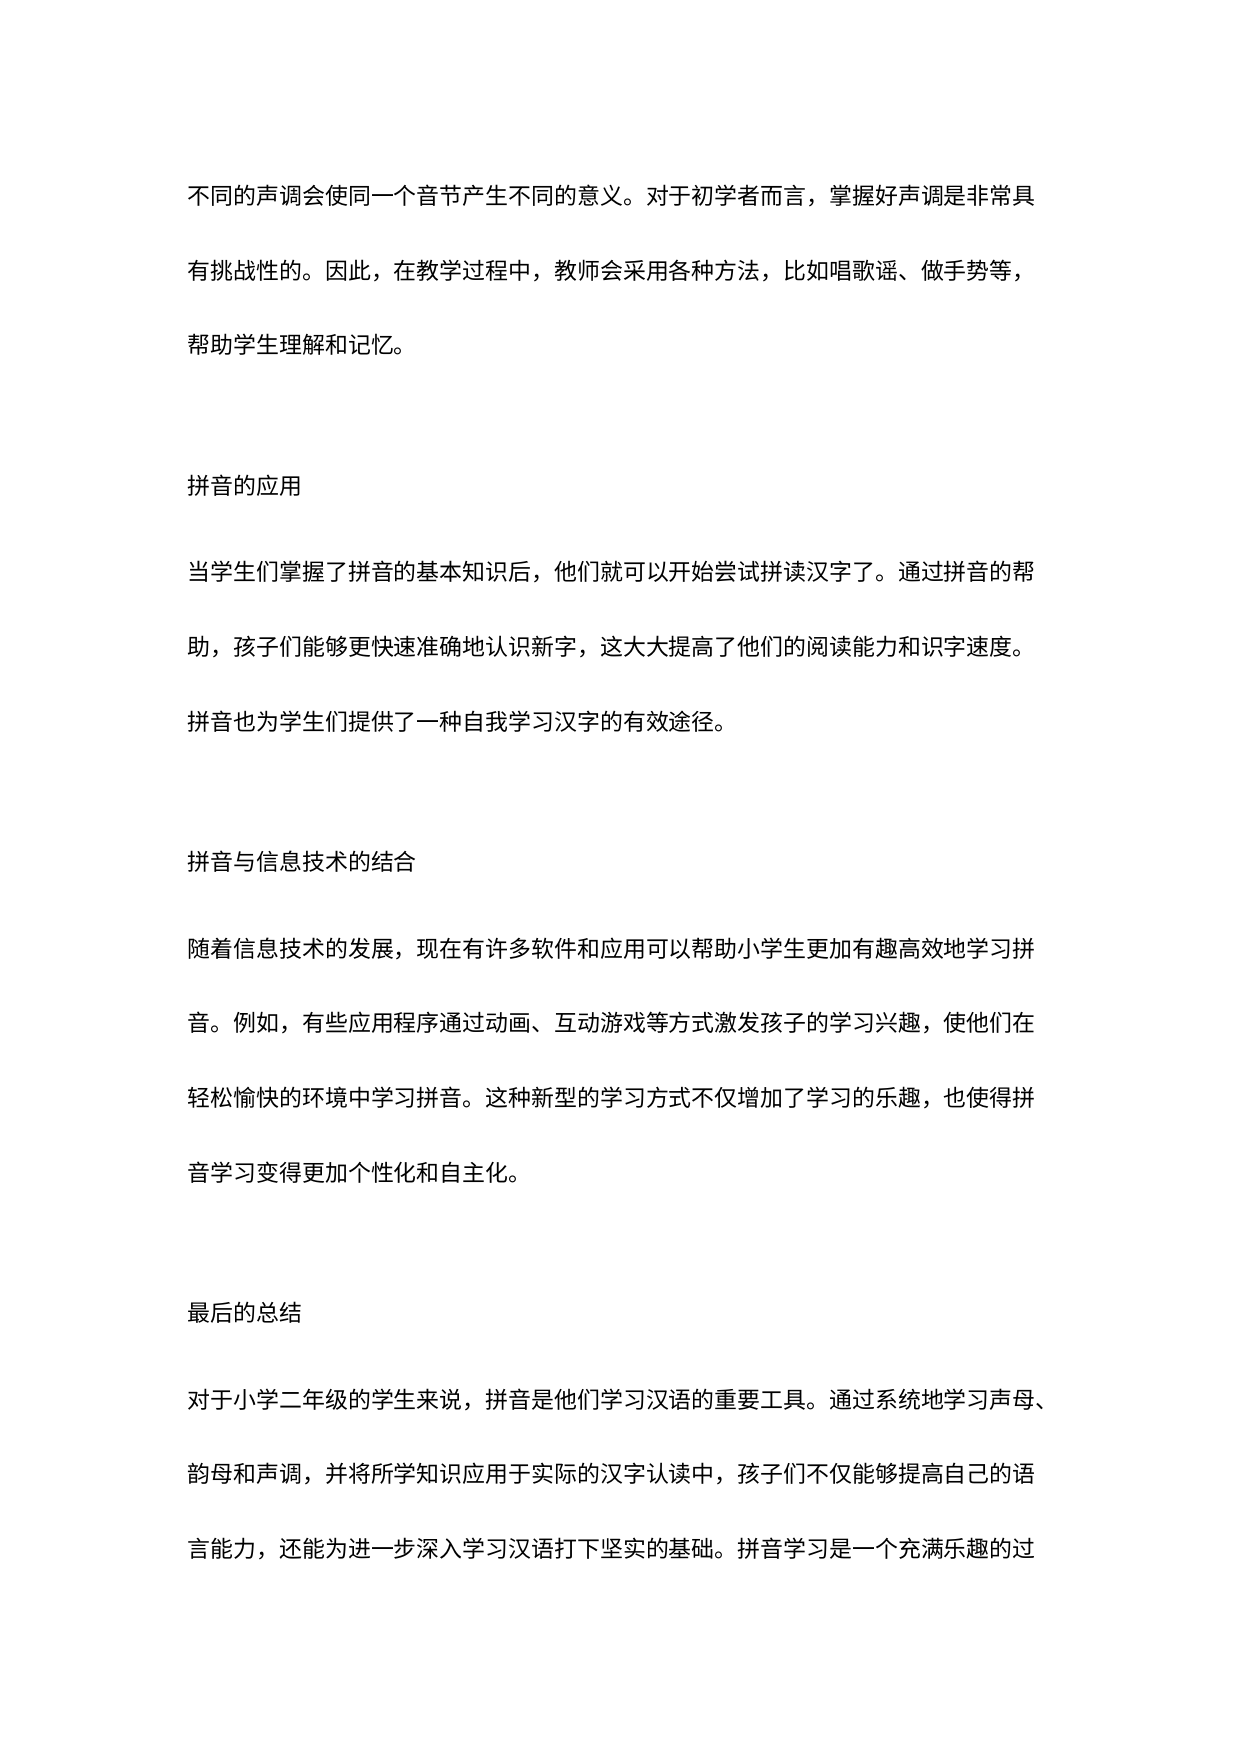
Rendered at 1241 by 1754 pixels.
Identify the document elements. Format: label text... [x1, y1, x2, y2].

text 随着信息技术的发展，现在有许多软件和应用可以帮助小学生更加有趣高效地学习拼音。例如，有些应用程序通过动画、互动游戏等方式激发孩子的学习兴趣，使他们在轻松愉快的环境中学习拼音。这种新型的学习方式不仅增加了学习的乐趣，也使得拼音学习变得更加个性化和自主化。 [187, 915, 1053, 1204]
text 当学生们掌握了拼音的基本知识后，他们就可以开始尝试拼读汉字了。通过拼音的帮助，孩子们能够更快速准确地认识新字，这大大提高了他们的阅读能力和识字速度。拼音也为学生们提供了一种自我学习汉字的有效途径。 [187, 538, 1053, 753]
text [187, 1366, 1053, 1580]
text 拼音与信息技术的结合 [187, 828, 1053, 893]
text 拼音的应用 [187, 452, 1053, 517]
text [187, 162, 1053, 376]
text 最后的总结 [187, 1279, 1053, 1344]
